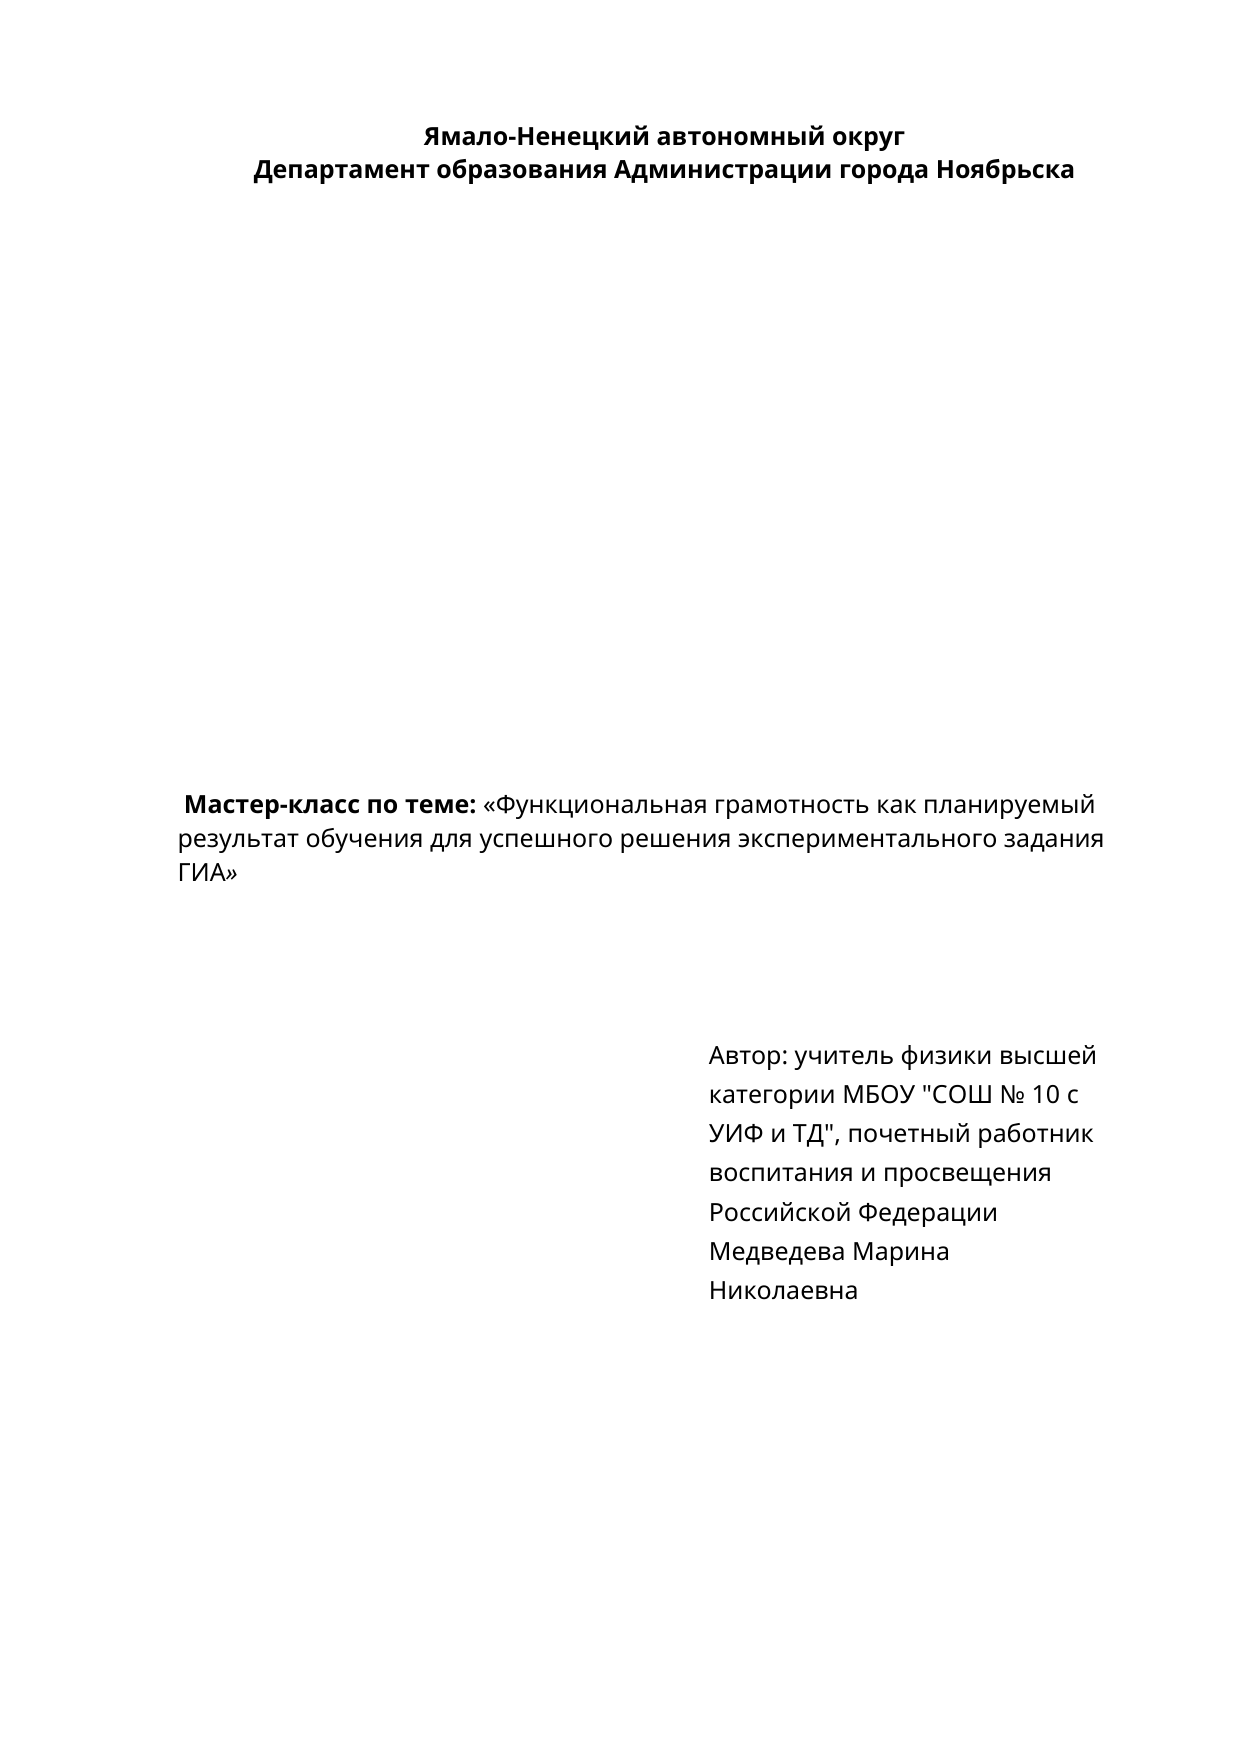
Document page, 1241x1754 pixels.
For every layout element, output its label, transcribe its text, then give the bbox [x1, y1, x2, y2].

text Автор: учитель физики высшей категории МБОУ "СОШ № 10 с УИФ и ТД", почетный работник воспитания и просвещения Российской Федерации Медведева Марина Николаевна [709, 1037, 1105, 1307]
text Ямало-Ненецкий автономный округ [177, 118, 1152, 152]
text Мастер-класс по теме: «Функциональная грамотность как планируемый результат обучения для успешного решения экспериментального задания ГИА» [177, 786, 1152, 888]
text Департамент образования Администрации города Ноябрьска [177, 152, 1152, 186]
